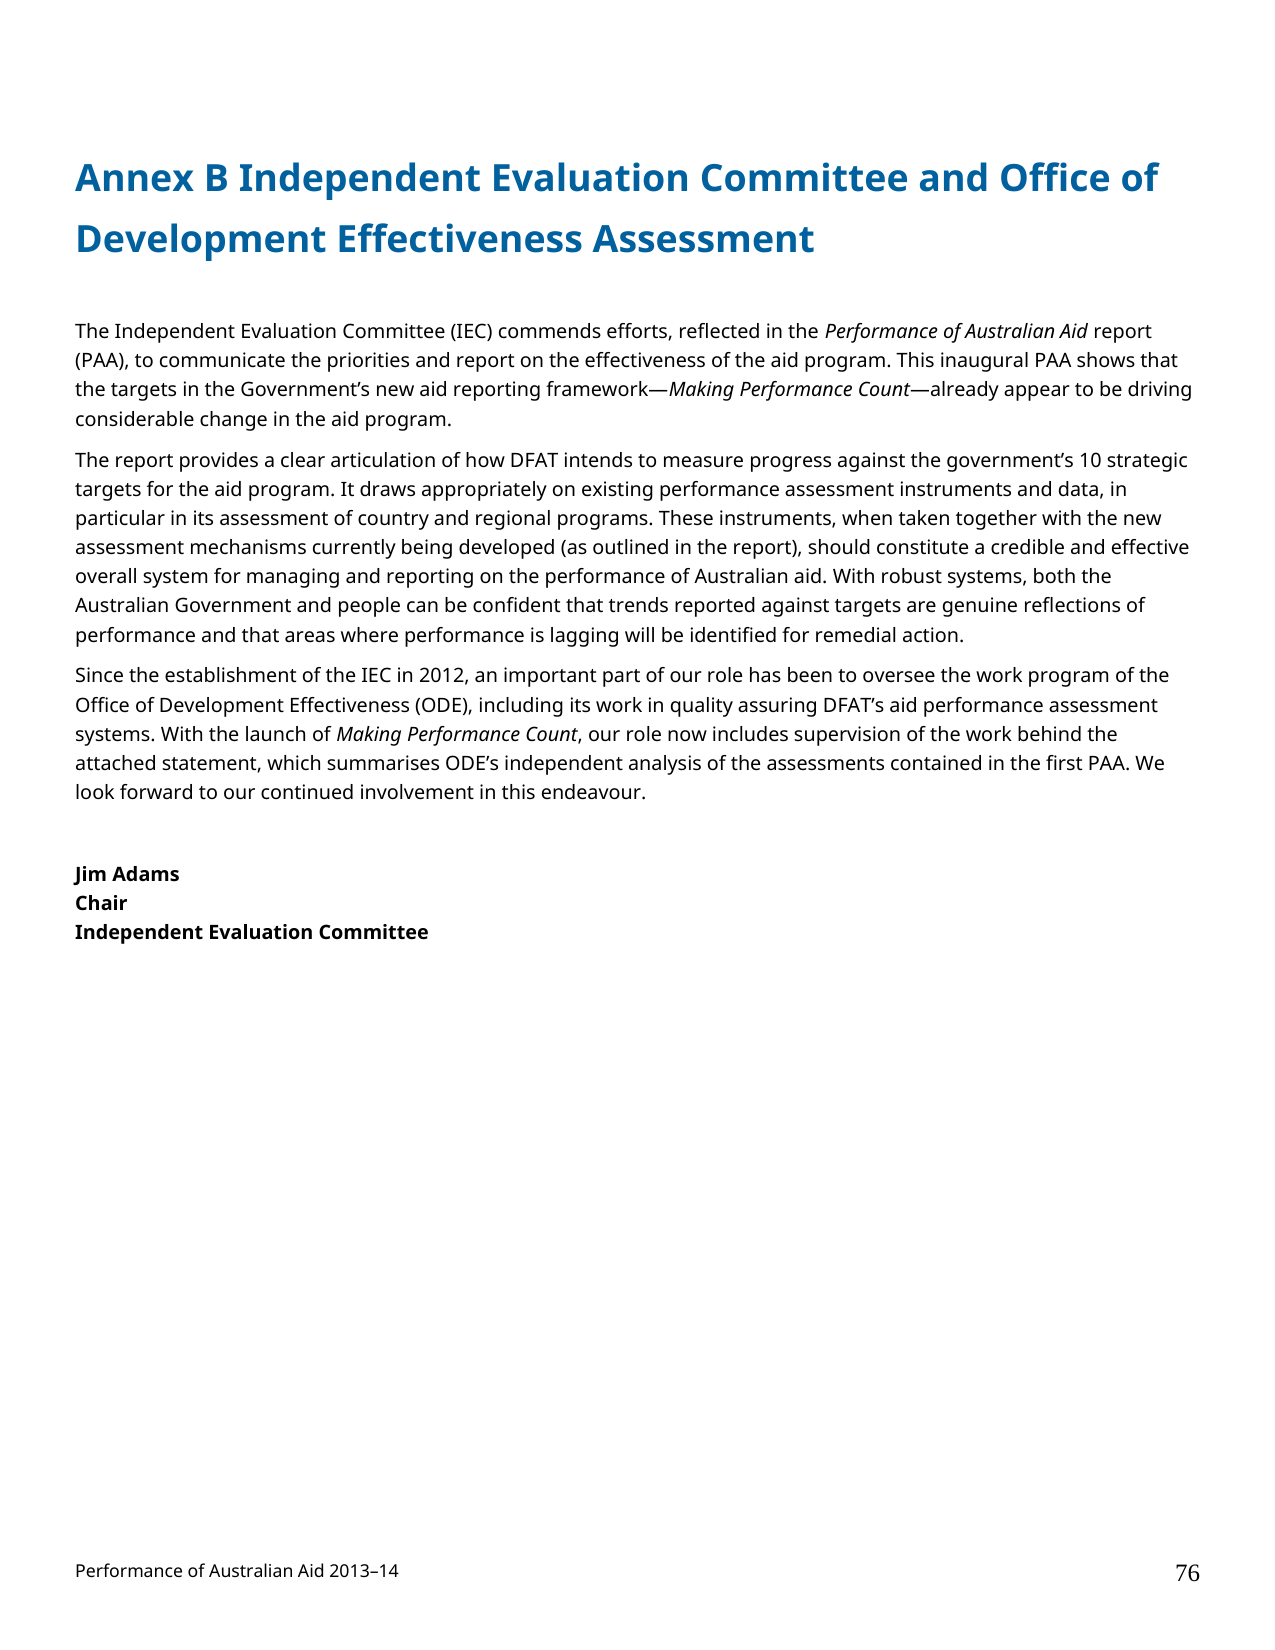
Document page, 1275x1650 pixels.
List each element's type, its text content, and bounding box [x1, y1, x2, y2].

text Jim Adams Chair Independent Evaluation Committee [75, 858, 1200, 946]
text The report provides a clear articulation of how DFAT intends to measure progress against the government’s 10 strategic targets for the aid program. It draws appropriately on existing performance assessment instruments and data, in particular in its assessment of country and regional programs. These instruments, when taken together with the new assessment mechanisms currently being developed (as outlined in the report), should constitute a credible and effective overall system for managing and reporting on the performance of Australian aid. With robust systems, both the Australian Government and people can be confident that trends reported against targets are genuine reflections of performance and that areas where performance is lagging will be identified for remedial action. [75, 444, 1200, 648]
subtitle Annex B Independent Evaluation Committee and Office of Development Effectiveness Assessment [75, 151, 1200, 263]
text The Independent Evaluation Committee (IEC) commends efforts, reflected in the Performance of Australian Aid report (PAA), to communicate the priorities and report on the effectiveness of the aid program. This inaugural PAA shows that the targets in the Government’s new aid reporting framework—Making Performance Count—already appear to be driving considerable change in the aid program. [75, 315, 1200, 432]
text Since the establishment of the IEC in 2012, an important part of our role has been to oversee the work program of the Office of Development Effectiveness (ODE), including its work in quality assuring DFAT’s aid performance assessment systems. With the launch of Making Performance Count, our role now includes supervision of the work behind the attached statement, which summarises ODE’s independent analysis of the assessments contained in the first PAA. We look forward to our continued involvement in this endeavour. [75, 659, 1200, 805]
